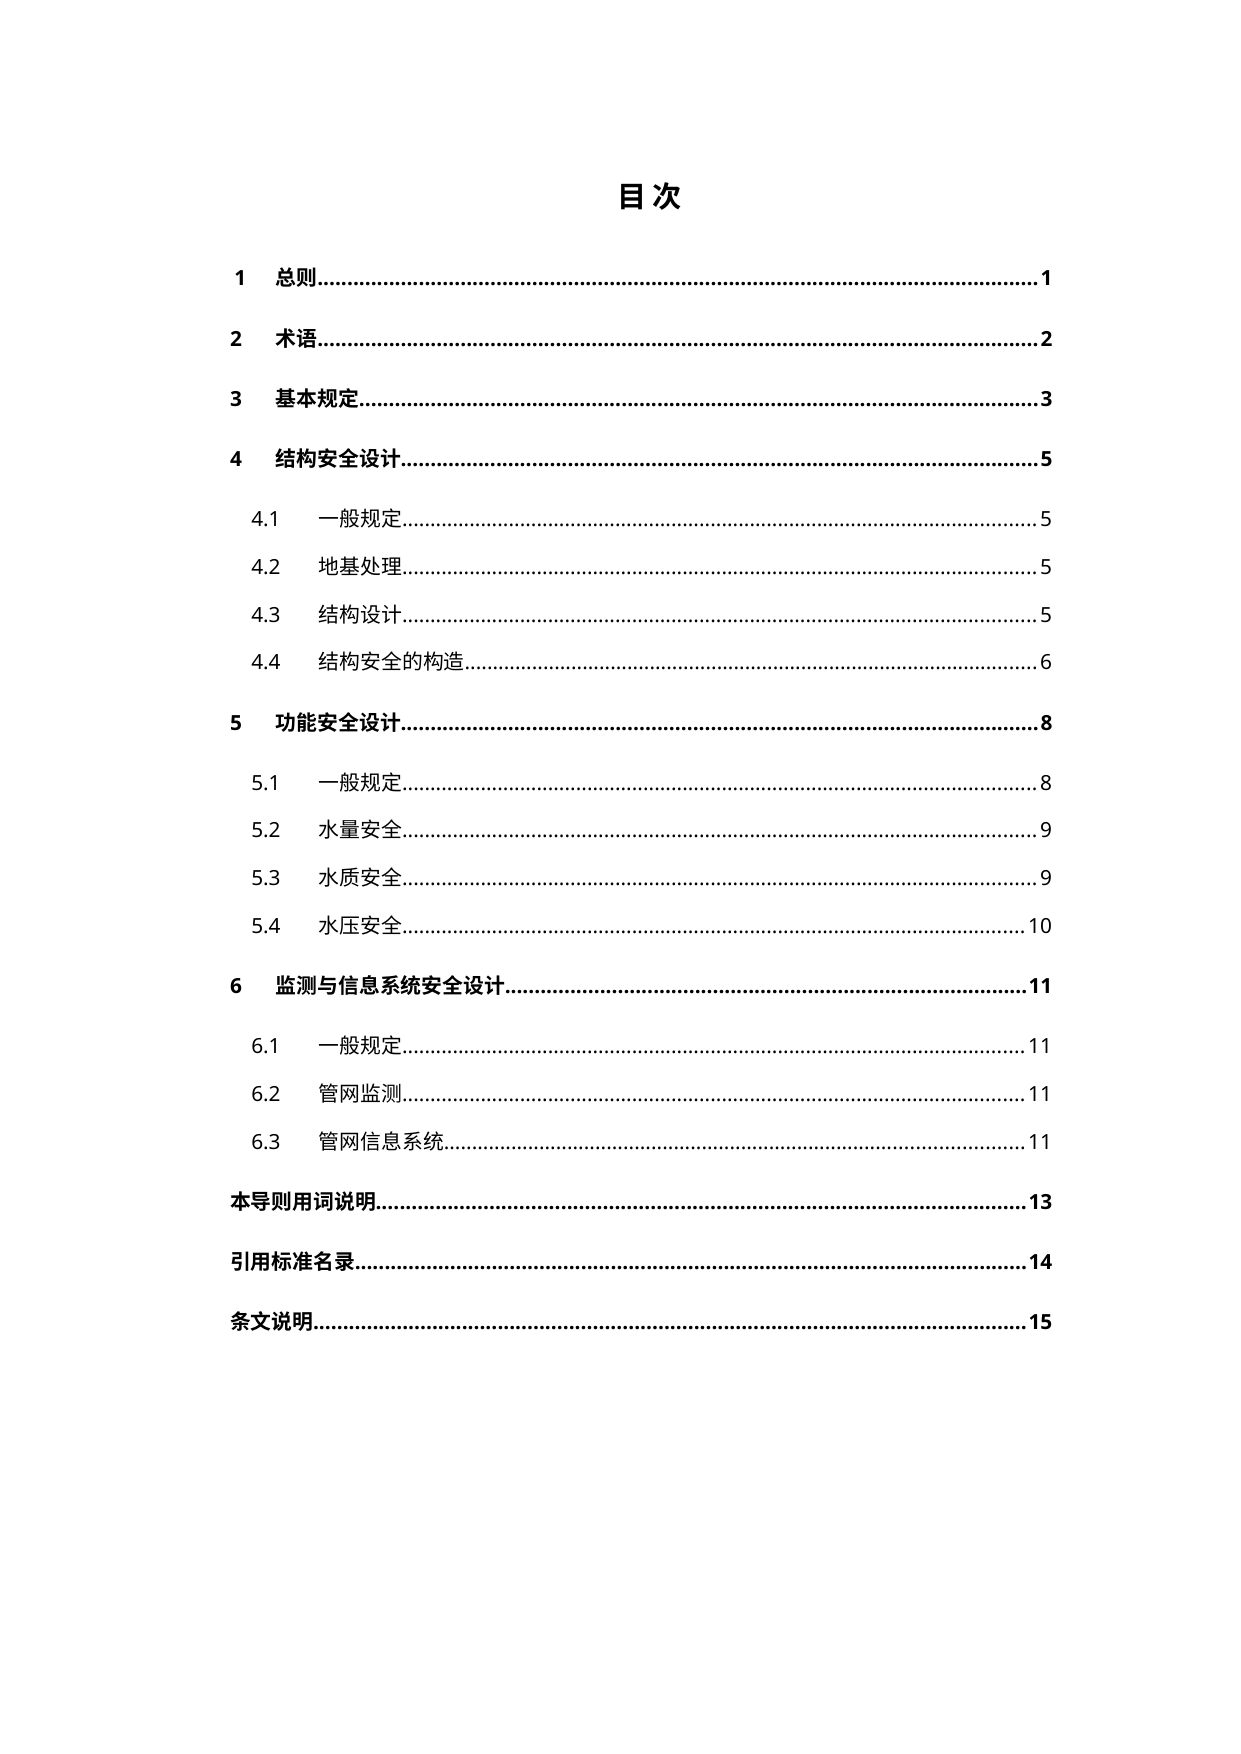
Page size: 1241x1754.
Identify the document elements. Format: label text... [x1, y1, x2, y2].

text 5.4 水压安全 10 [209, 908, 1053, 941]
text 6.2 管网监测 11 [209, 1076, 1053, 1109]
text 4.3 结构设计 5 [209, 597, 1053, 629]
text 6.3 管网信息系统 11 [209, 1124, 1053, 1156]
text 1 总则 1 [187, 261, 1053, 293]
text 5.3 水质安全 9 [209, 860, 1053, 893]
text 4.1 一般规定 5 [209, 501, 1053, 534]
text 5.2 水量安全 9 [209, 813, 1053, 845]
text 6 监测与信息系统安全设计 11 [187, 968, 1053, 1001]
text 条文说明 15 [187, 1304, 1053, 1337]
text 4.2 地基处理 5 [209, 549, 1053, 582]
text 4 结构安全设计 5 [187, 441, 1053, 474]
text 2 术语 2 [187, 321, 1053, 353]
text 6.1 一般规定 11 [209, 1028, 1053, 1061]
text 3 基本规定 3 [187, 381, 1053, 413]
text 4.4 结构安全的构造 6 [209, 644, 1053, 677]
text 引用标准名录 14 [187, 1244, 1053, 1277]
text 目 次 [187, 162, 1053, 227]
text 5.1 一般规定 8 [209, 765, 1053, 797]
text 5 功能安全设计 8 [187, 705, 1053, 737]
text 本导则用词说明 13 [187, 1184, 1053, 1217]
